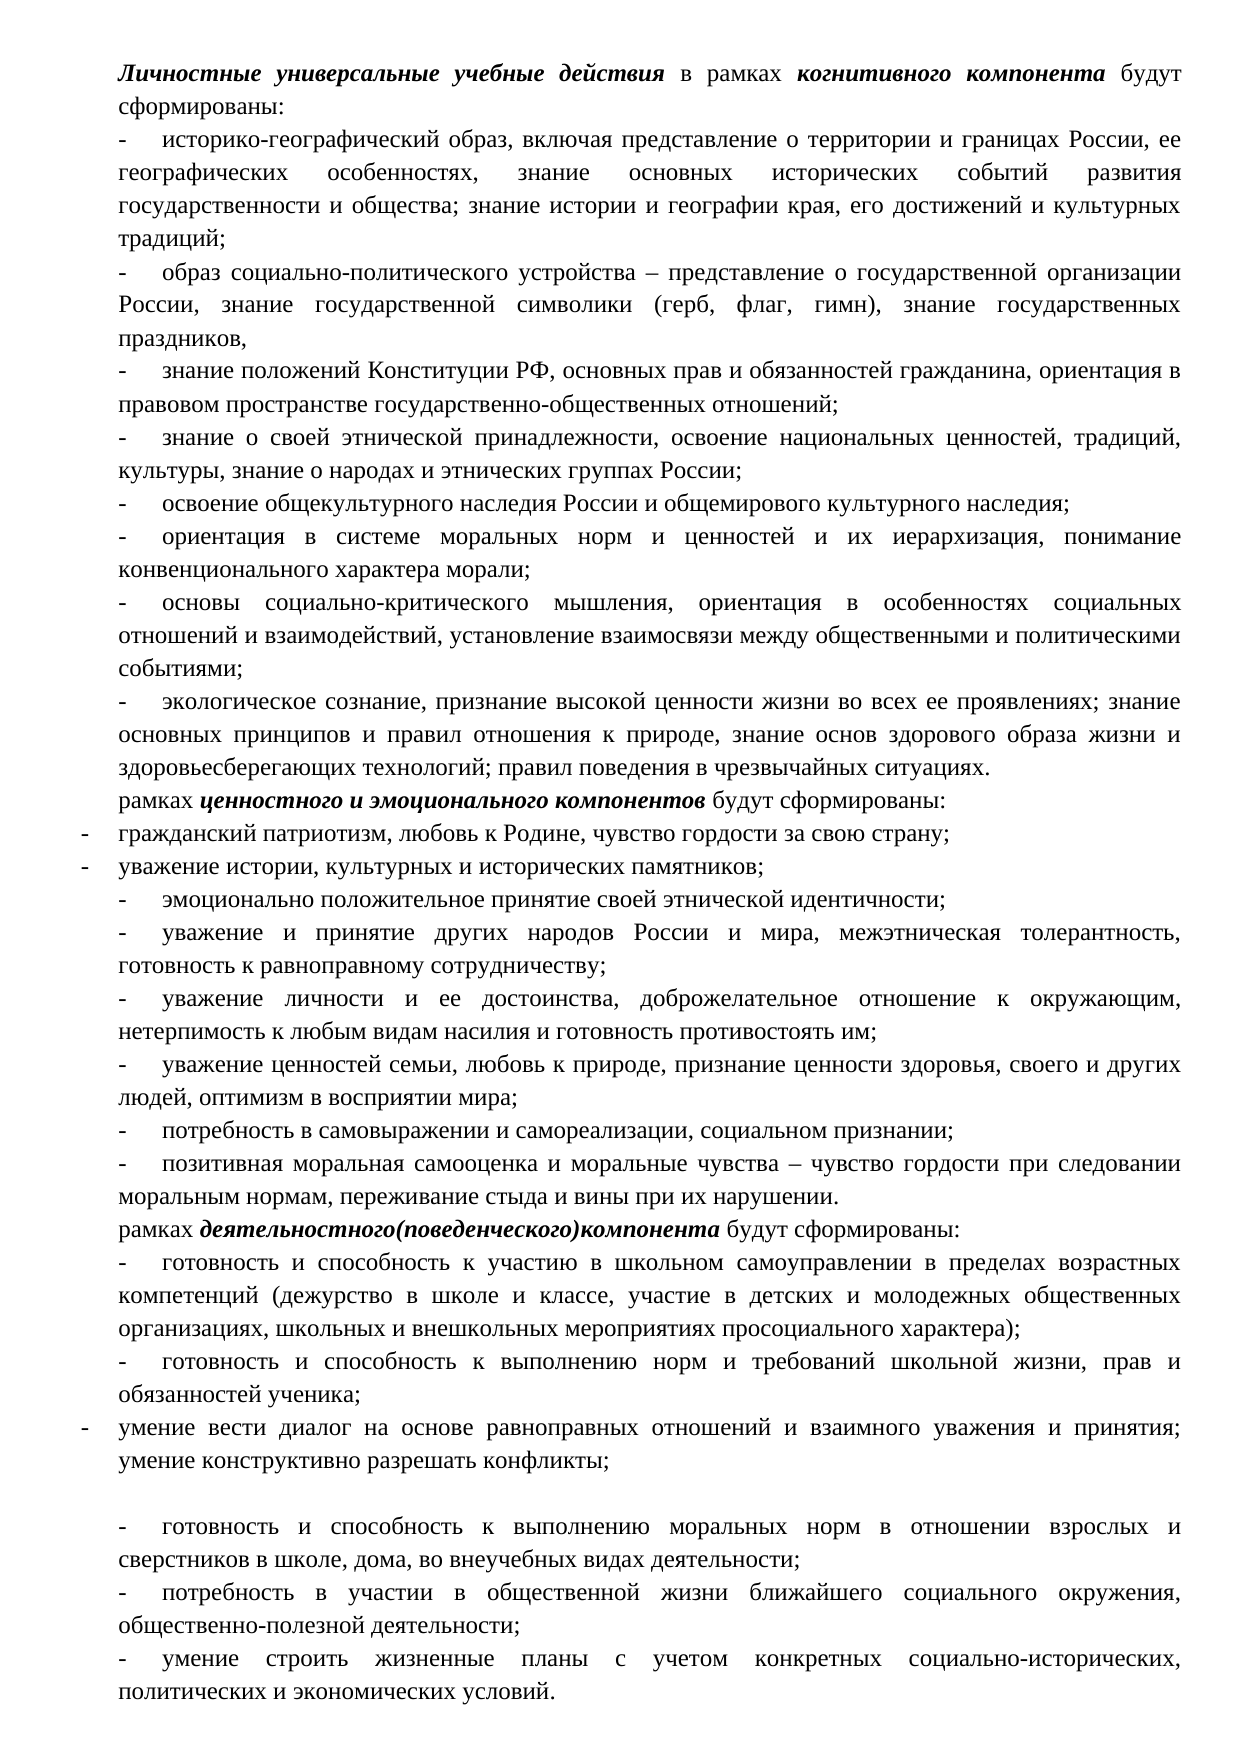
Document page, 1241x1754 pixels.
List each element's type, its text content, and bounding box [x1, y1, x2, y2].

list уважение и принятие других народов России и мира, межэтническая толерантность, готовность к равноправному сотрудничеству; [118, 917, 1182, 979]
list умение строить жизненные планы с учетом конкретных социально-исторических, политических и экономических условий. [118, 1643, 1182, 1705]
list готовность и способность к выполнению норм и требований школьной жизни, прав и обязанностей ученика; [118, 1346, 1182, 1408]
list уважение личности и ее достоинства, доброжелательное отношение к окружающим, нетерпимость к любым видам насилия и готовность противостоять им; [118, 983, 1182, 1045]
list историко-географический образ, включая представление о территории и границах России, ее географических особенностях, знание основных исторических событий развития государственности и общества; знание истории и географии края, его достижений и культурных традиций; [118, 124, 1182, 252]
list знание о своей этнической принадлежности, освоение национальных ценностей, традиций, культуры, знание о народах и этнических группах России; [118, 422, 1182, 483]
list уважение ценностей семьи, любовь к природе, признание ценности здоровья, своего и других людей, оптимизм в восприятии мира; [118, 1049, 1182, 1111]
list рамках ценностного и эмоционального компонентов будут сформированы: [95, 785, 1182, 814]
list ориентация в системе моральных норм и ценностей и их иерархизация, понимание конвенционального характера морали; [118, 521, 1182, 582]
list уважение истории, культурных и исторических памятников; [81, 851, 1182, 880]
list потребность в участии в общественной жизни ближайшего социального окружения, общественно-полезной деятельности; [118, 1577, 1182, 1639]
text Личностные универсальные учебные действия в рамках когнитивного компонента будут сформированы: [118, 58, 1182, 120]
list рамках деятельностного(поведенческого)компонента будут сформированы: [95, 1214, 1182, 1243]
list знание положений Конституции РФ, основных прав и обязанностей гражданина, ориентация в правовом пространстве государственно-общественных отношений; [118, 356, 1182, 417]
list гражданский патриотизм, любовь к Родине, чувство гордости за свою страну; [81, 818, 1182, 847]
list освоение общекультурного наследия России и общемирового культурного наследия; [118, 488, 1182, 516]
list образ социально-политического устройства – представление о государственной организации России, знание государственной символики (герб, флаг, гимн), знание государственных праздников, [118, 257, 1182, 351]
list позитивная моральная самооценка и моральные чувства – чувство гордости при следовании моральным нормам, переживание стыда и вины при их нарушении. [118, 1148, 1182, 1210]
list готовность и способность к выполнению моральных норм в отношении взрослых и сверстников в школе, дома, во внеучебных видах деятельности; [118, 1511, 1182, 1573]
list потребность в самовыражении и самореализации, социальном признании; [118, 1115, 1182, 1144]
list основы социально-критического мышления, ориентация в особенностях социальных отношений и взаимодействий, установление взаимосвязи между общественными и политическими событиями; [118, 587, 1182, 682]
list готовность и способность к участию в школьном самоуправлении в пределах возрастных компетенций (дежурство в школе и классе, участие в детских и молодежных общественных организациях, школьных и внешкольных мероприятиях просоциального характера); [118, 1247, 1182, 1342]
list экологическое сознание, признание высокой ценности жизни во всех ее проявлениях; знание основных принципов и правил отношения к природе, знание основ здорового образа жизни и здоровьесберегающих технологий; правил поведения в чрезвычайных ситуациях. [118, 686, 1182, 781]
list умение вести диалог на основе равноправных отношений и взаимного уважения и принятия; умение конструктивно разрешать конфликты; [81, 1412, 1182, 1474]
list эмоционально положительное принятие своей этнической идентичности; [118, 884, 1182, 913]
